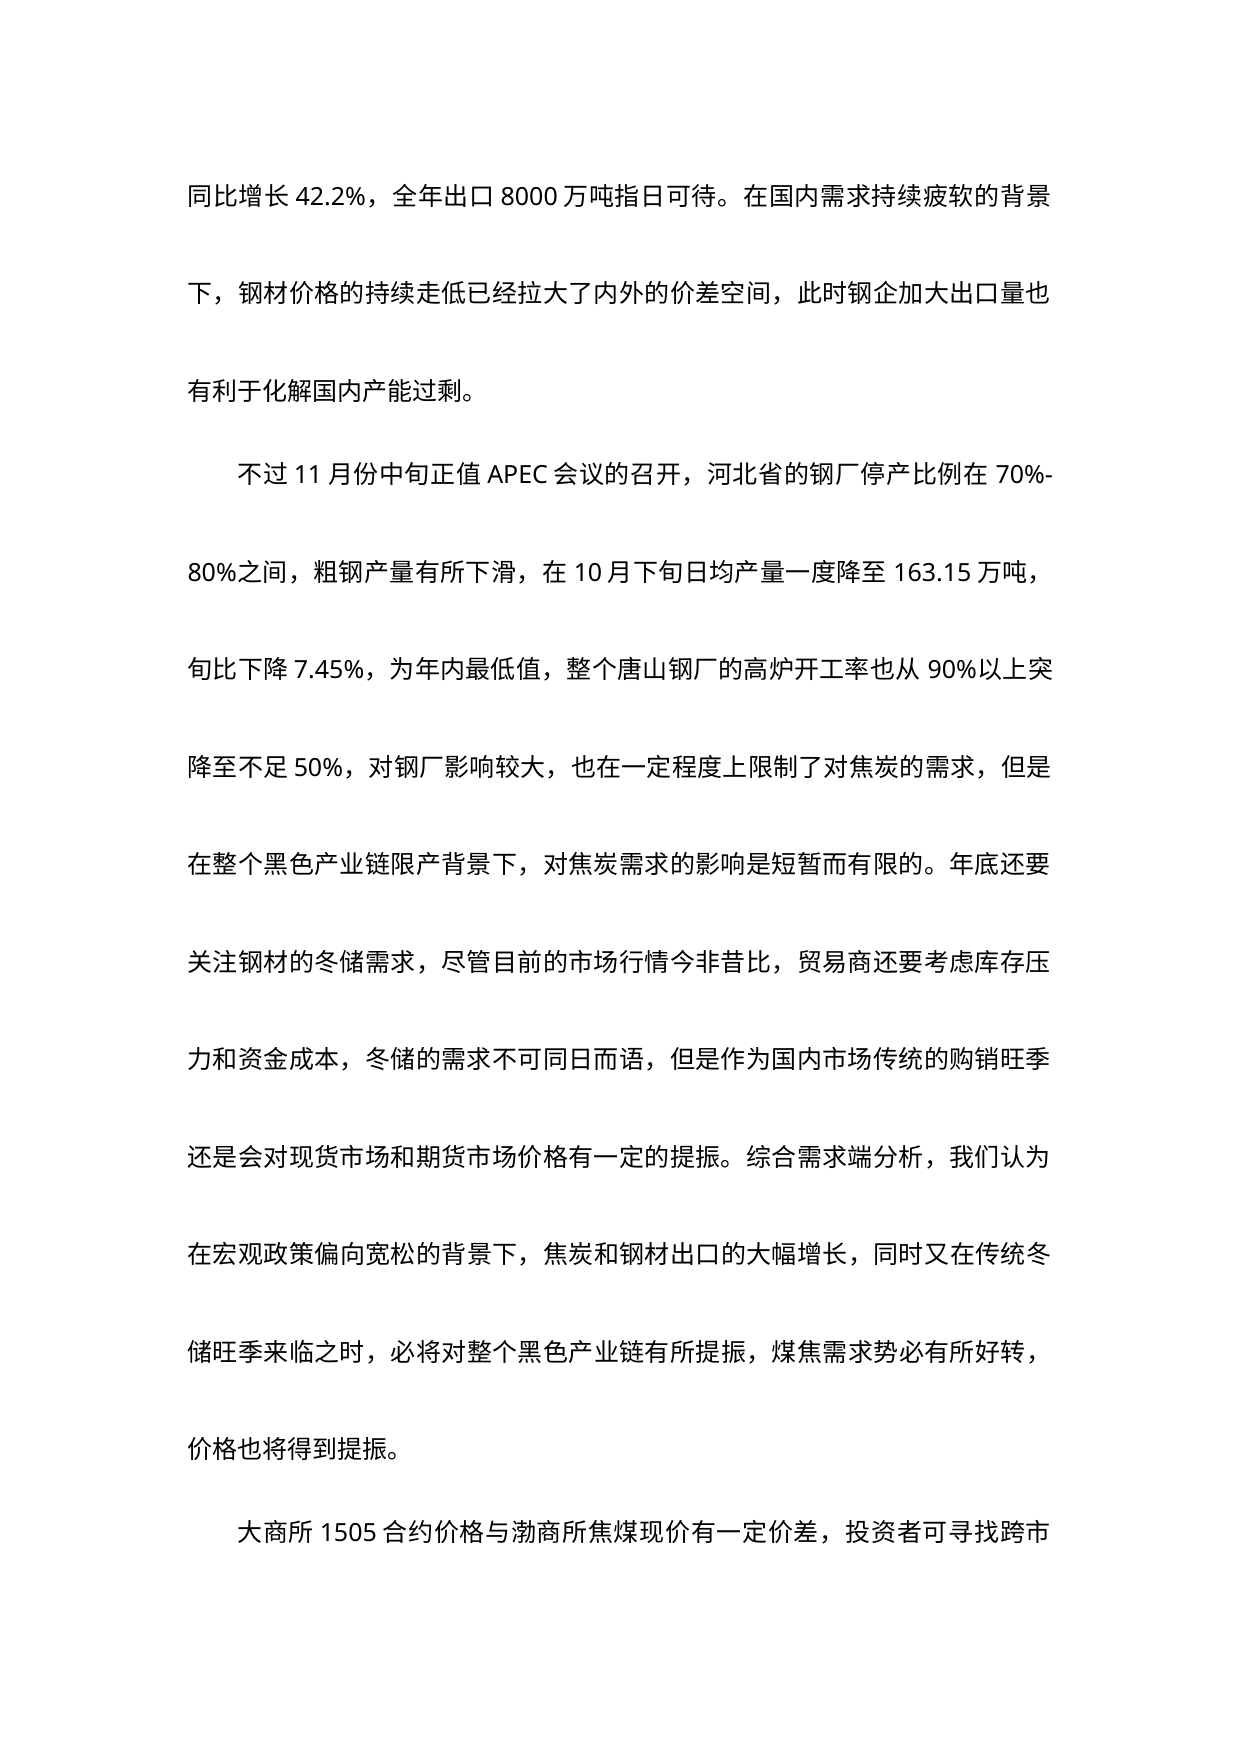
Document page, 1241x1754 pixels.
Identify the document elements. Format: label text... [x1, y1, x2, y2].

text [187, 162, 1053, 422]
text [187, 1498, 1053, 1563]
text 不过11月份中旬正值APEC会议的召开，河北省的钢厂停产比例在70%-80%之间，粗钢产量有所下滑，在10月下旬日均产量一度降至163.15万吨，旬比下降7.45%，为年内最低值，整个唐山钢厂的高炉开工率也从90%以上突降至不足50%，对钢厂影响较大，也在一定程度上限制了对焦炭的需求，但是在整个黑色产业链限产背景下，对焦炭需求的影响是短暂而有限的。年底还要关注钢材的冬储需求，尽管目前的市场行情今非昔比，贸易商还要考虑库存压力和资金成本，冬储的需求不可同日而语，但是作为国内市场传统的购销旺季，还是会对现货市场和期货市场价格有一定的提振。综合需求端分析，我们认为，在宏观政策偏向宽松的背景下，焦炭和钢材出口的大幅增长，同时又在传统冬储旺季来临之时，必将对整个黑色产业链有所提振，煤焦需求势必有所好转，价格也将得到提振。 [187, 440, 1053, 1480]
